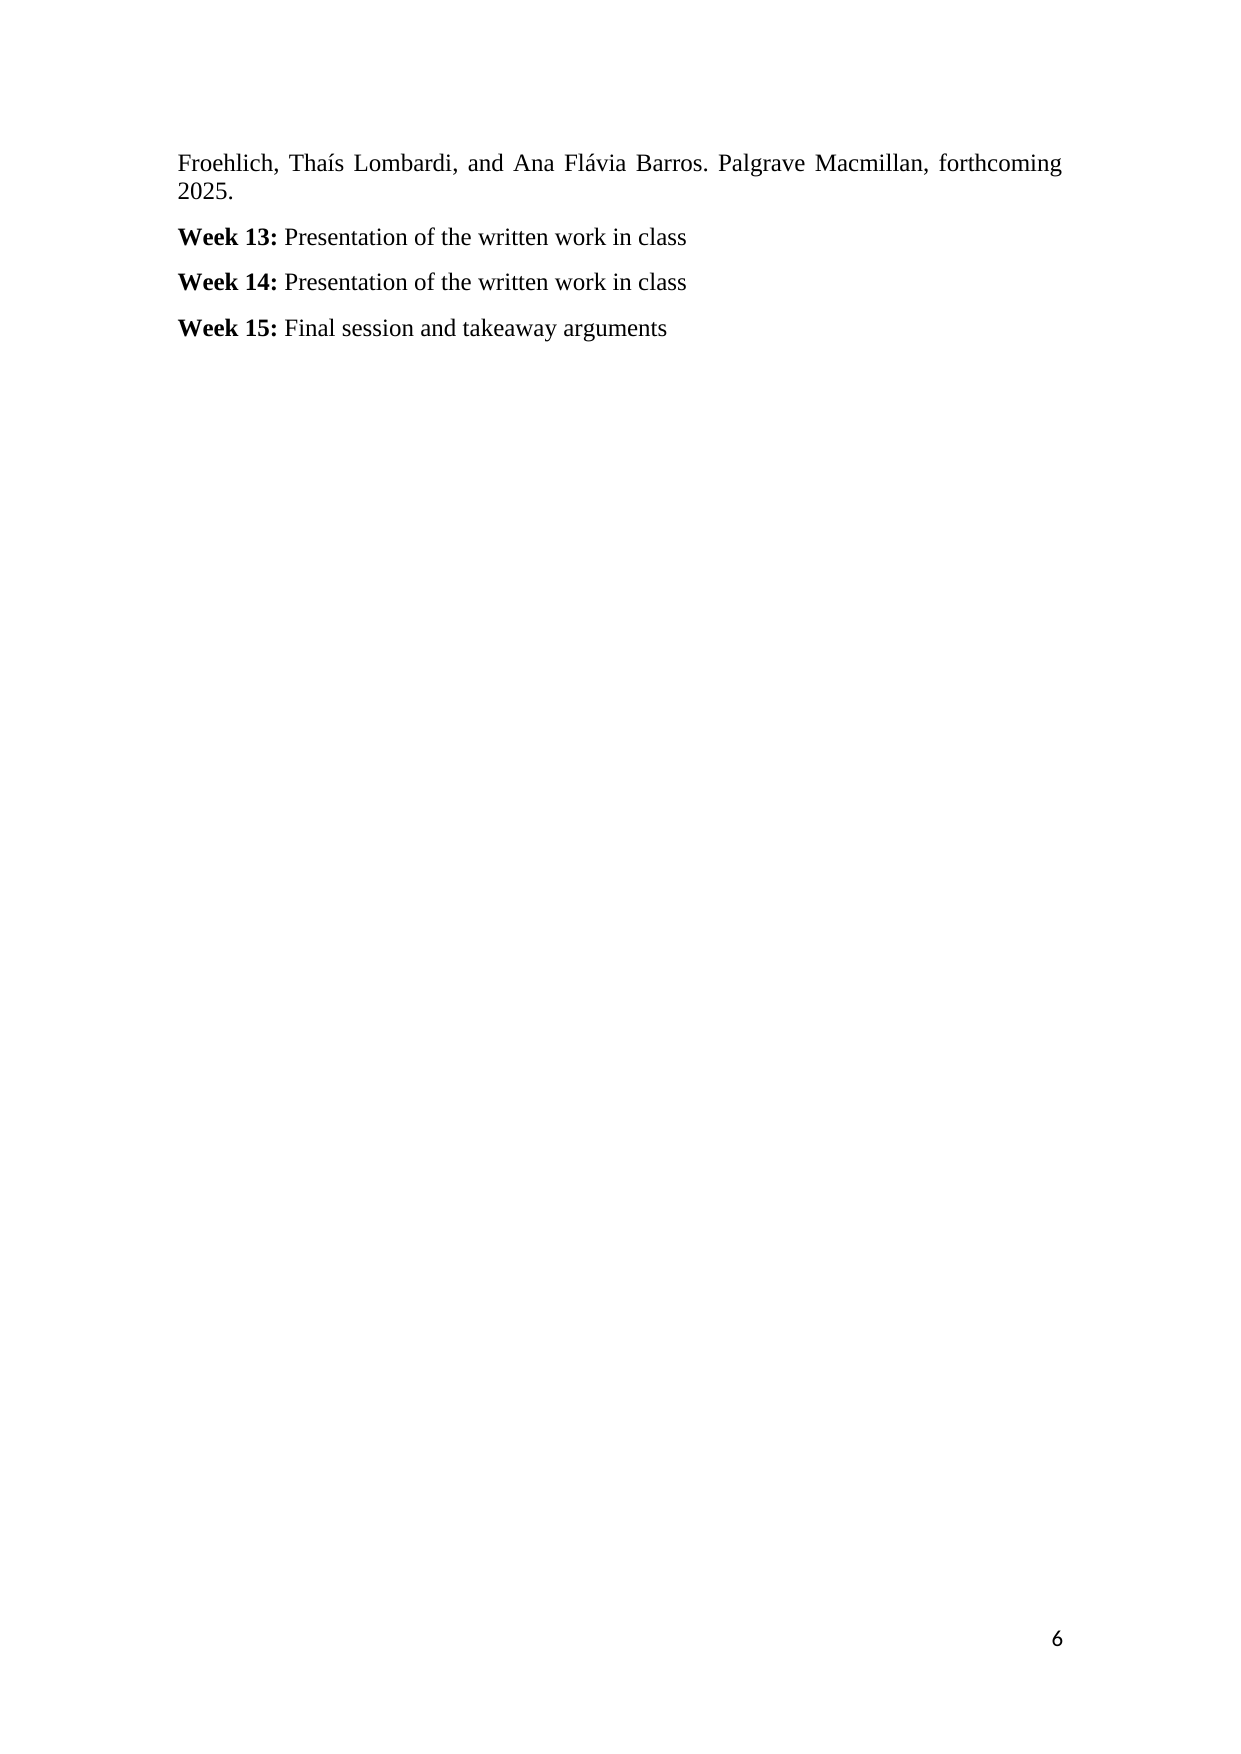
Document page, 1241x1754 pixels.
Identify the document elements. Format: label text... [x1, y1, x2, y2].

text Week 14: Presentation of the written work in class [177, 267, 1063, 296]
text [177, 148, 1063, 205]
text Week 15: Final session and takeaway arguments [177, 313, 1063, 341]
text Week 13: Presentation of the written work in class [177, 222, 1063, 251]
